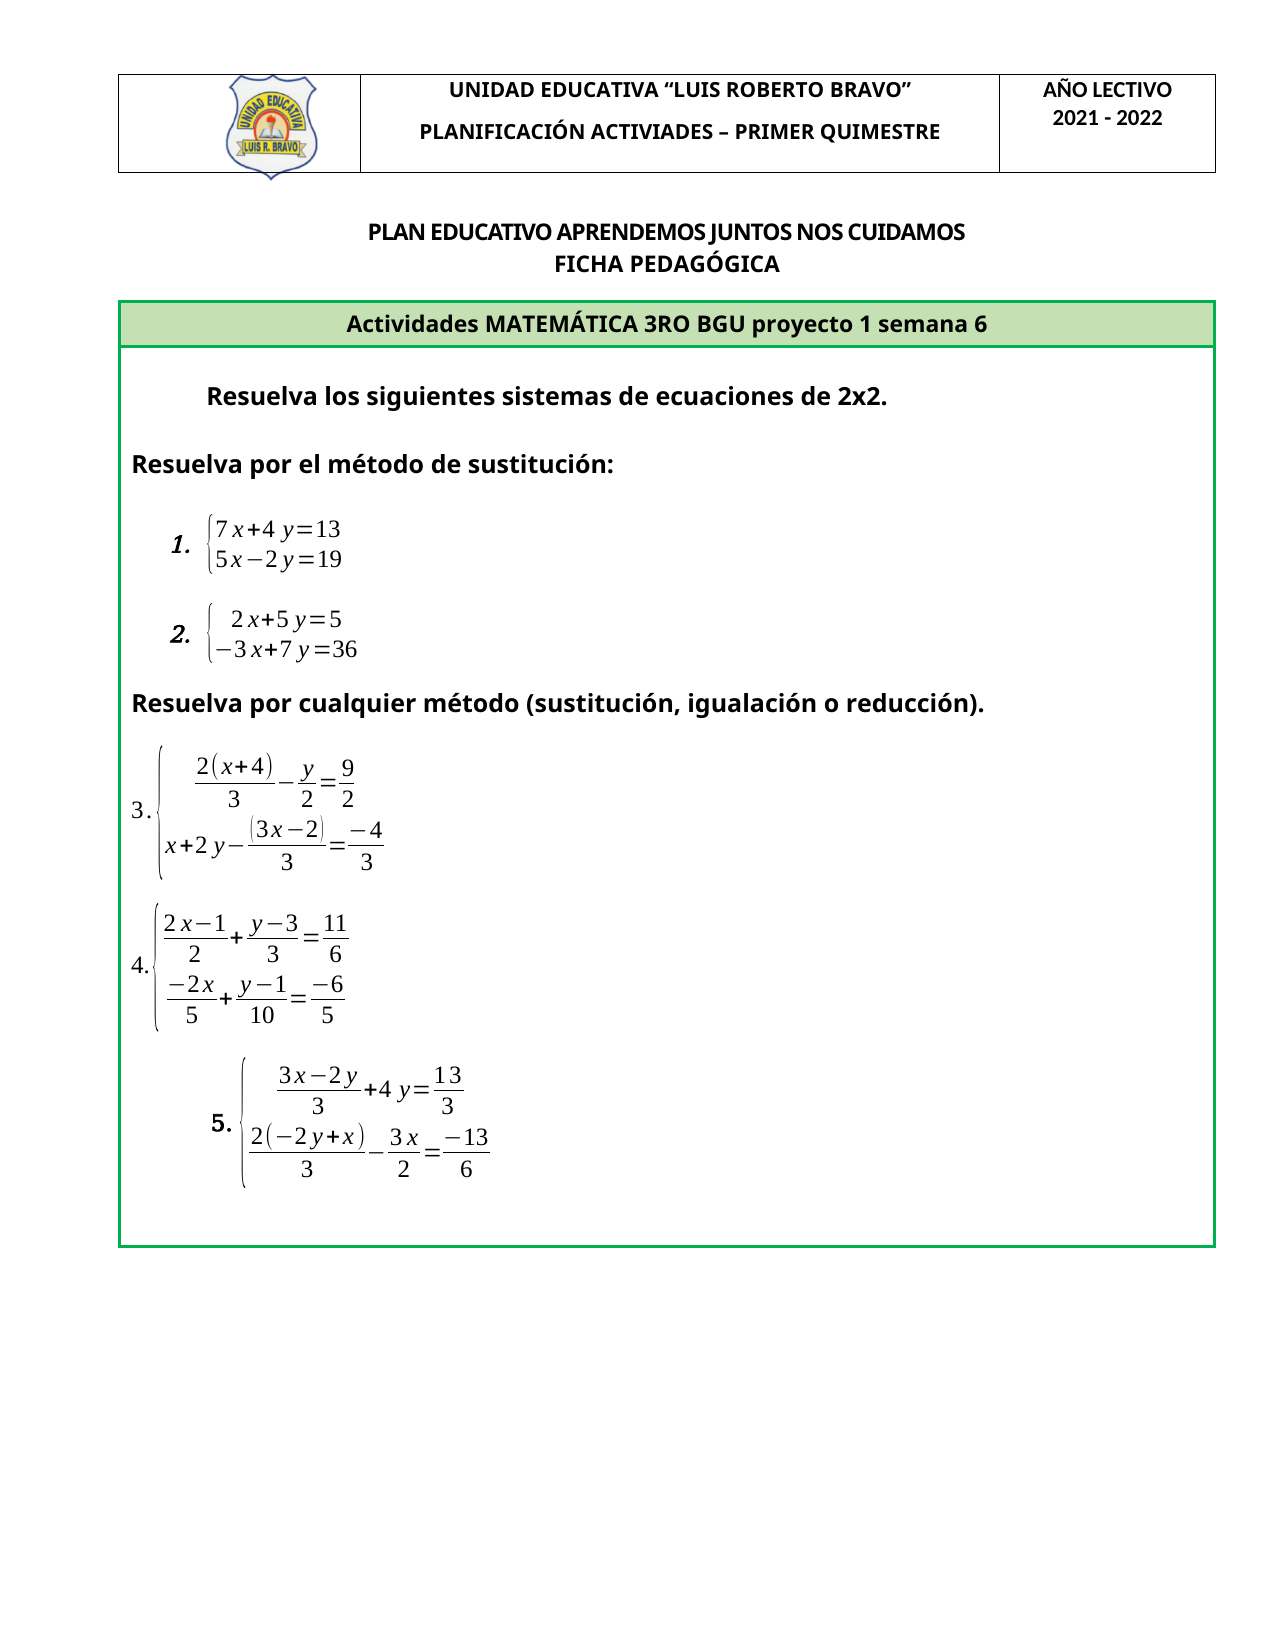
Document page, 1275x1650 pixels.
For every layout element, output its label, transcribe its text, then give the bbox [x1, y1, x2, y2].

table_cell Resuelva los siguientes sistemas de ecuaciones de 2x2. Resuelva por el método de sustitución: Resuelva por cualquier método (sustitución, igualación o reducción). 5. [121, 348, 1213, 1245]
text FICHA PEDAGÓGICA [118, 248, 1216, 279]
picture [224, 173, 323, 183]
picture [224, 75, 323, 172]
title PLAN EDUCATIVO APRENDEMOS JUNTOS NOS CUIDAMOS [118, 216, 1216, 248]
table_header Actividades MATEMÁTICA 3RO BGU proyecto 1 semana 6 [121, 303, 1213, 345]
